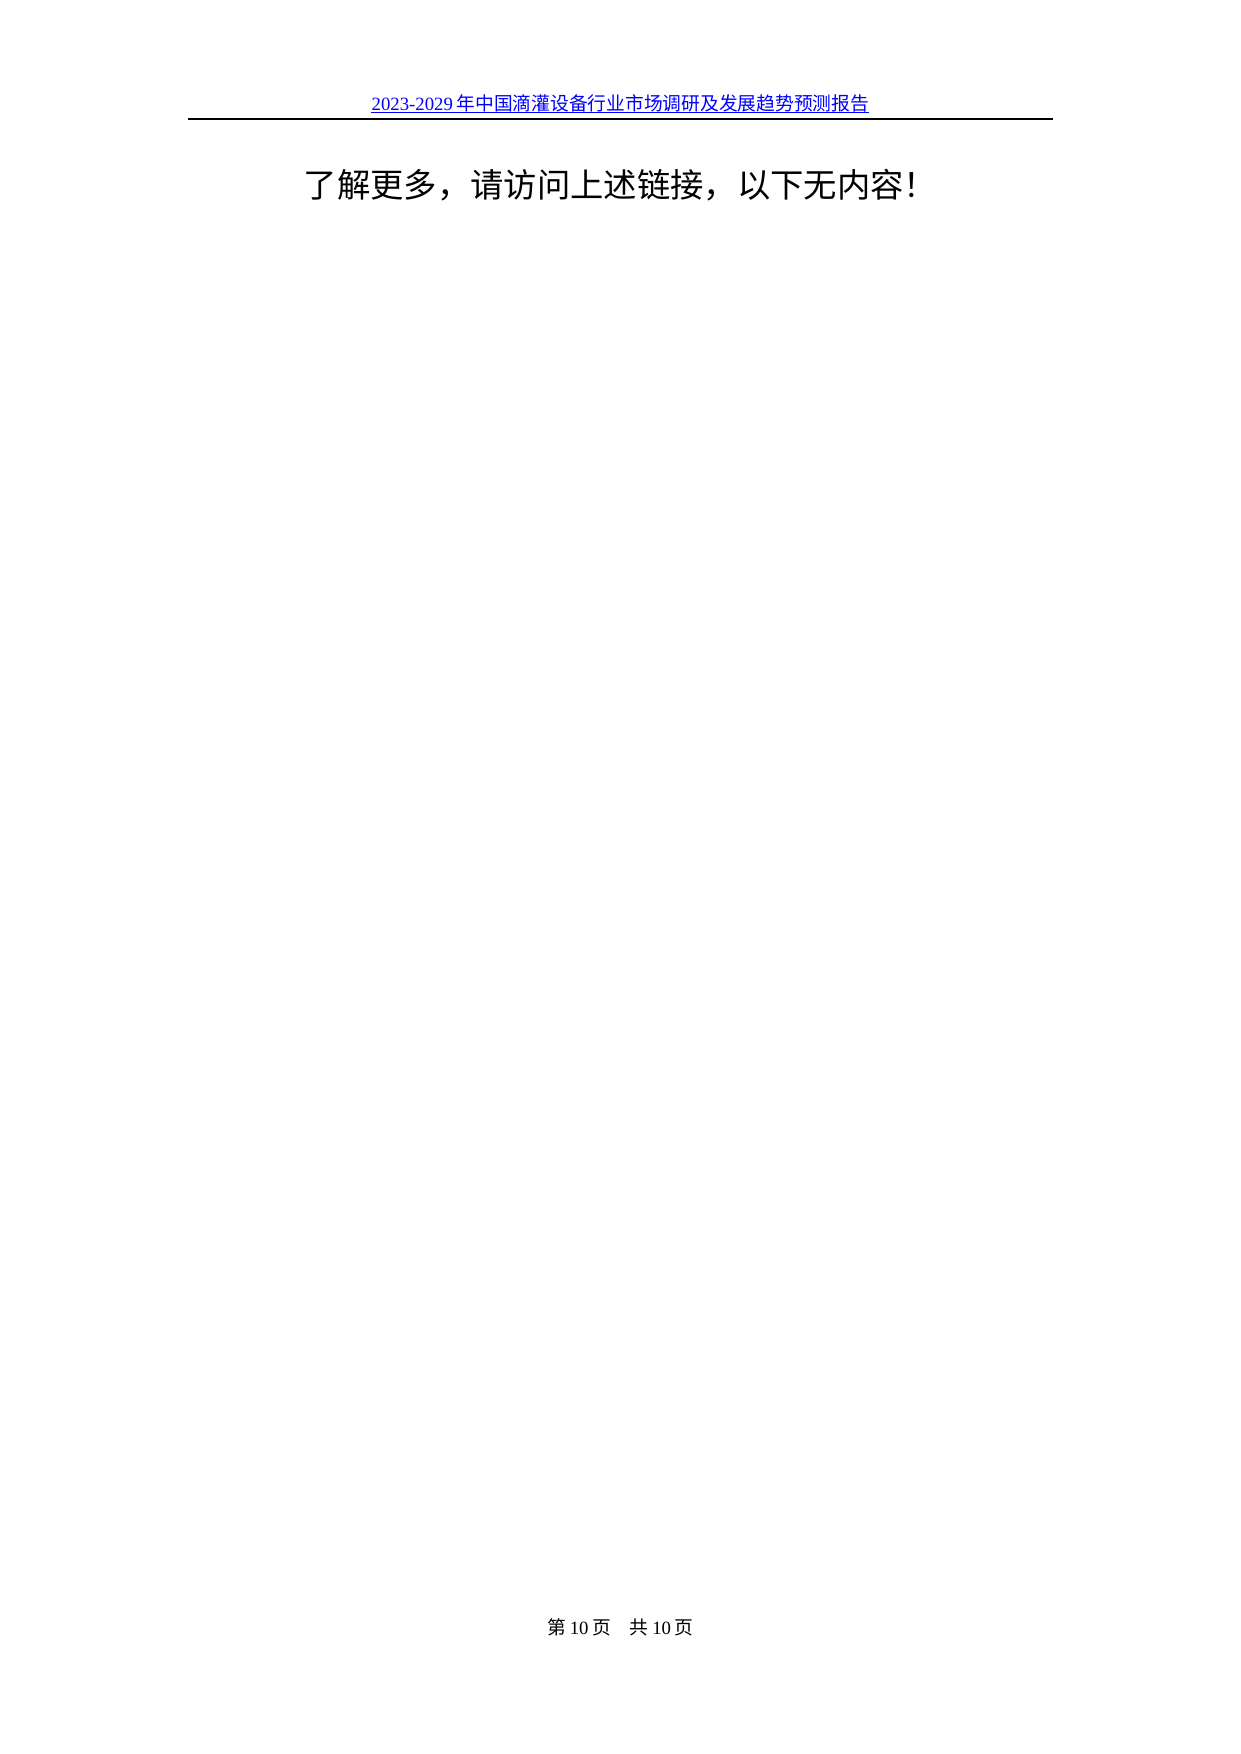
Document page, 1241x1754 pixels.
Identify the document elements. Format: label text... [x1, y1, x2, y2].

title 了解更多，请访问上述链接，以下无内容！ [187, 150, 1053, 215]
